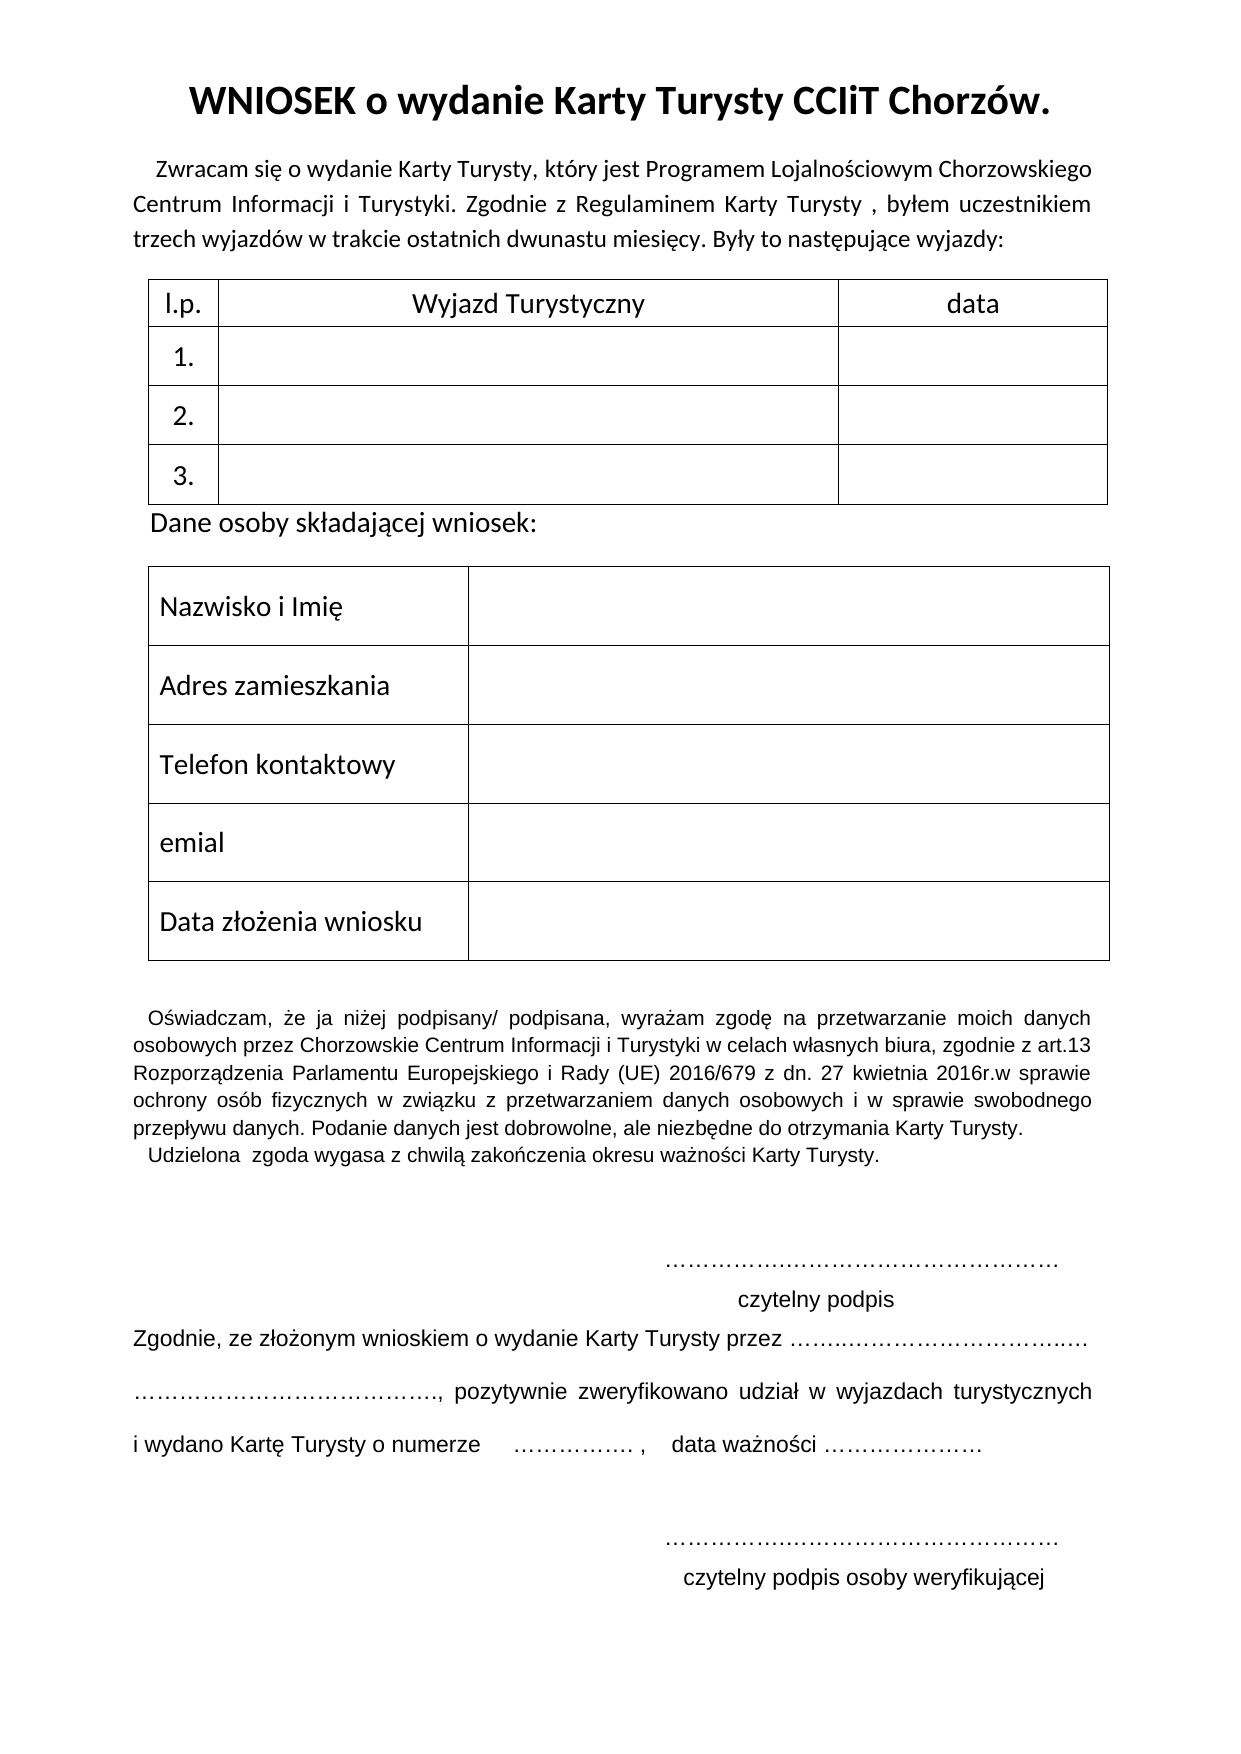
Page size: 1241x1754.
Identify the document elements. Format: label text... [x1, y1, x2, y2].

table_cell [219, 327, 838, 385]
text Oświadczam, że ja niżej podpisany/ podpisana, wyrażam zgodę na przetwarzanie moich danych osobowych przez Chorzowskie Centrum Informacji i Turystyki w celach własnych biura, zgodnie z art.13 Rozporządzenia Parlamentu Europejskiego i Rady (UE) 2016/679 z dn. 27 kwietnia 2016r.w sprawie ochrony osób fizycznych w związku z przetwarzaniem danych osobowych i w sprawie swobodnego przepływu danych. Podanie danych jest dobrowolne, ale niezbędne do otrzymania Karty Turysty. [133, 1006, 1093, 1139]
table_header Nazwisko i Imię [149, 567, 468, 645]
table_header [469, 567, 1109, 645]
text Udzielona zgoda wygasa z chwilą zakończenia okresu ważności Karty Turysty. [148, 1143, 1093, 1167]
table_header data [839, 280, 1107, 326]
table_cell [219, 386, 838, 444]
text Zwracam się o wydanie Karty Turysty, który jest Programem Lojalnościowym Chorzowskiego Centrum Informacji i Turystyki. Zgodnie z Regulaminem Karty Turysty , byłem uczestnikiem trzech wyjazdów w trakcie ostatnich dwunastu miesięcy. Były to następujące wyjazdy: [133, 153, 1093, 254]
table_cell [219, 445, 838, 503]
table_cell [469, 646, 1109, 724]
table_header l.p. [149, 280, 218, 326]
text …………….……………………………… [148, 1246, 1093, 1272]
text …………………………………., pozytywnie zweryfikowano udział w wyjazdach turystycznych i wydano Kartę Turysty o numerze ……………. , data ważności ………………… [133, 1378, 1093, 1457]
table_cell [469, 882, 1109, 960]
table_cell emial [149, 804, 468, 881]
table_header Wyjazd Turystyczny [219, 280, 838, 326]
table_cell Telefon kontaktowy [149, 725, 468, 802]
text Dane osoby składającej wniosek: [148, 505, 1093, 540]
text czytelny podpis [148, 1286, 1093, 1312]
table_cell 2. [149, 386, 218, 444]
table_cell [469, 804, 1109, 881]
table_cell Adres zamieszkania [149, 646, 468, 724]
table_cell 3. [149, 445, 218, 503]
text Zgodnie, ze złożonym wnioskiem o wydanie Karty Turysty przez ……..………………………..… [133, 1325, 1093, 1351]
text …………….……………………………… [148, 1524, 1093, 1551]
table_cell 1. [149, 327, 218, 385]
table_cell [469, 725, 1109, 802]
table_cell [839, 386, 1107, 444]
table_cell [839, 445, 1107, 503]
table_cell [839, 327, 1107, 385]
table_cell Data złożenia wniosku [149, 882, 468, 960]
text WNIOSEK o wydanie Karty Turysty CCIiT Chorzów. [148, 74, 1093, 125]
text czytelny podpis osoby weryfikującej [148, 1564, 1093, 1590]
